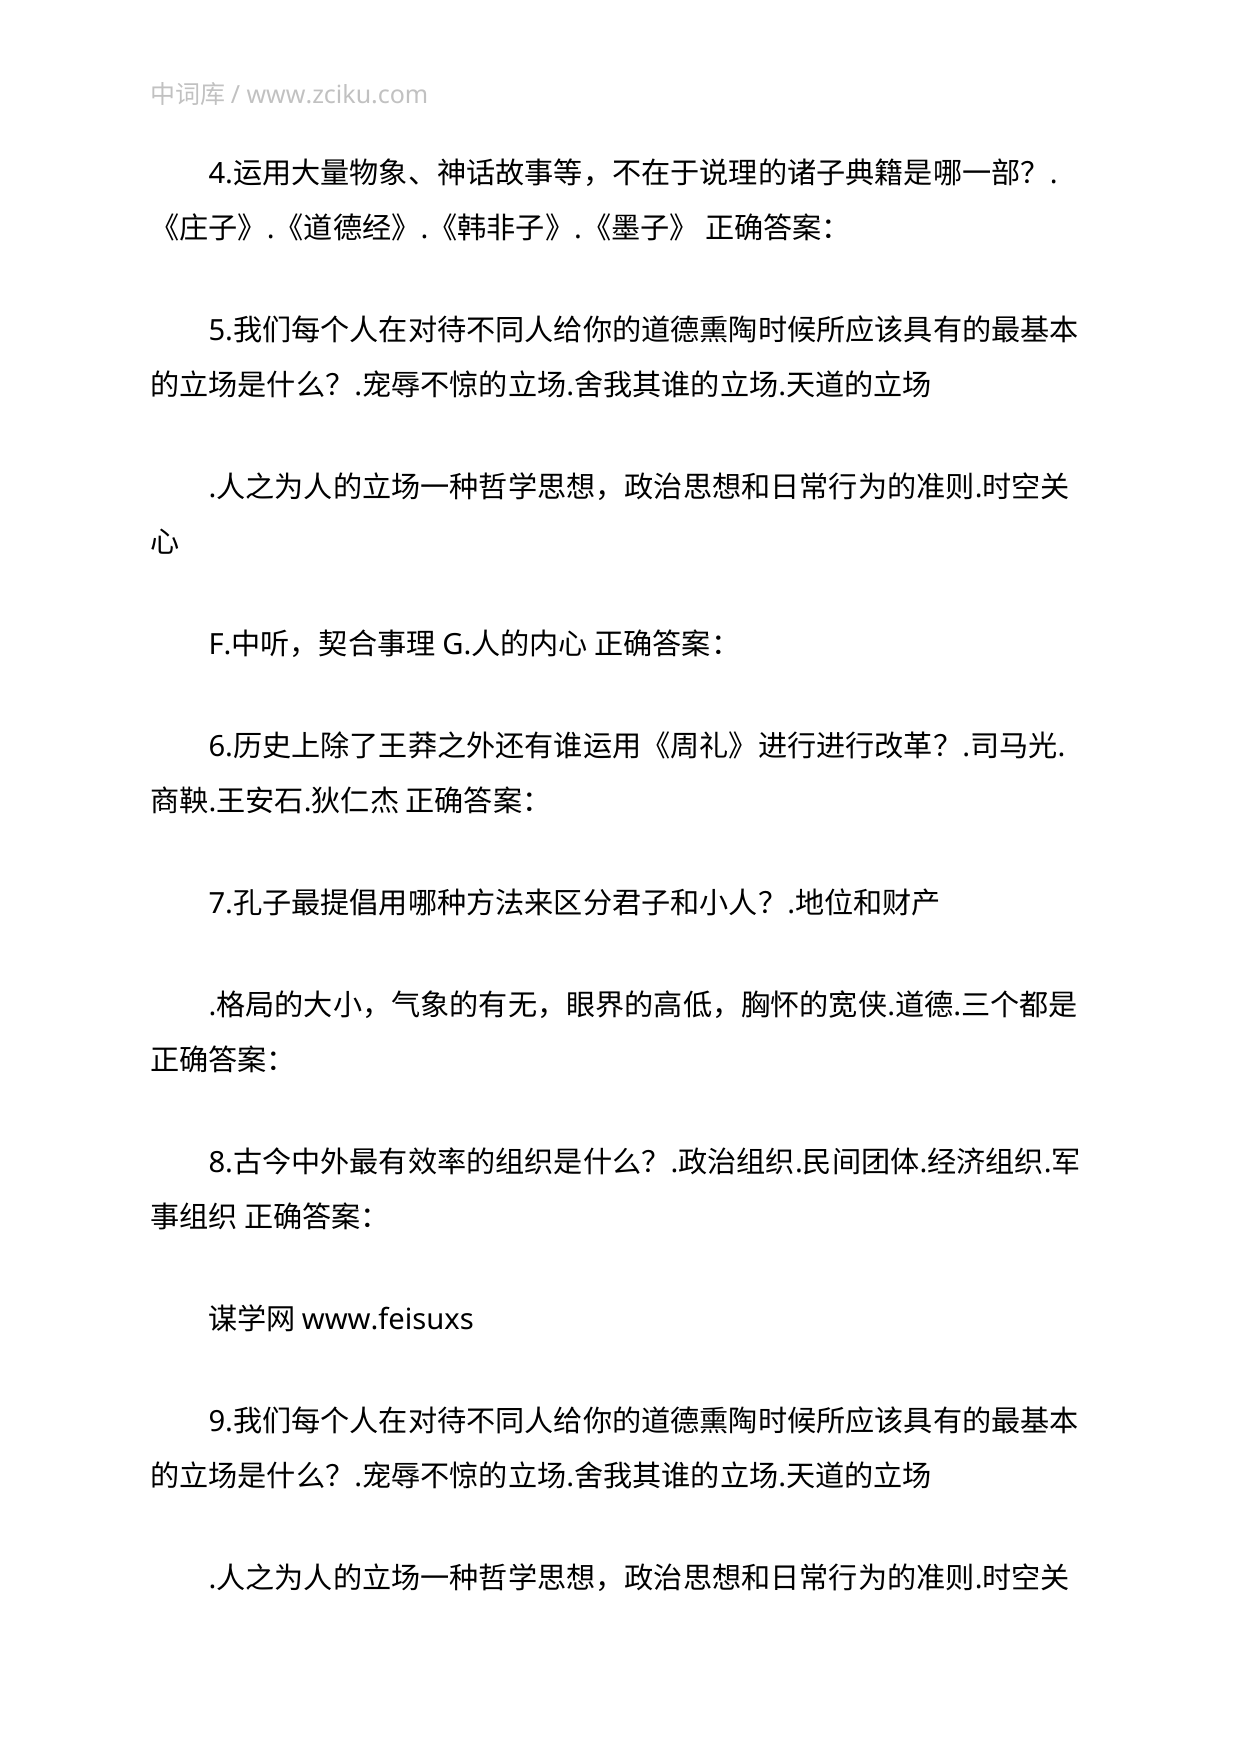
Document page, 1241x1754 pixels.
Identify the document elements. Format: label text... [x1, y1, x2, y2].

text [150, 1554, 1090, 1597]
text 谋学网www.feisuxs [150, 1295, 1090, 1338]
text .格局的大小，气象的有无，眼界的高低，胸怀的宽侠.道德.三个都是 正确答案： [150, 982, 1090, 1079]
text 8.古今中外最有效率的组织是什么？.政治组织.民间团体.经济组织.军事组织 正确答案： [150, 1138, 1090, 1236]
text 5.我们每个人在对待不同人给你的道德熏陶时候所应该具有的最基本的立场是什么？.宠辱不惊的立场.舍我其谁的立场.天道的立场 [150, 307, 1090, 404]
text .人之为人的立场一种哲学思想，政治思想和日常行为的准则.时空关心 [150, 464, 1090, 561]
text 7.孔子最提倡用哪种方法来区分君子和小人？.地位和财产 [150, 880, 1090, 922]
text 6.历史上除了王莽之外还有谁运用《周礼》进行进行改革？.司马光.商鞅.王安石.狄仁杰 正确答案： [150, 723, 1090, 820]
text F.中听，契合事理 G.人的内心 正确答案： [150, 621, 1090, 663]
text 4.运用大量物象、神话故事等，不在于说理的诸子典籍是哪一部？.《庄子》.《道德经》.《韩非子》.《墨子》 正确答案： [150, 150, 1090, 247]
text 9.我们每个人在对待不同人给你的道德熏陶时候所应该具有的最基本的立场是什么？.宠辱不惊的立场.舍我其谁的立场.天道的立场 [150, 1397, 1090, 1494]
